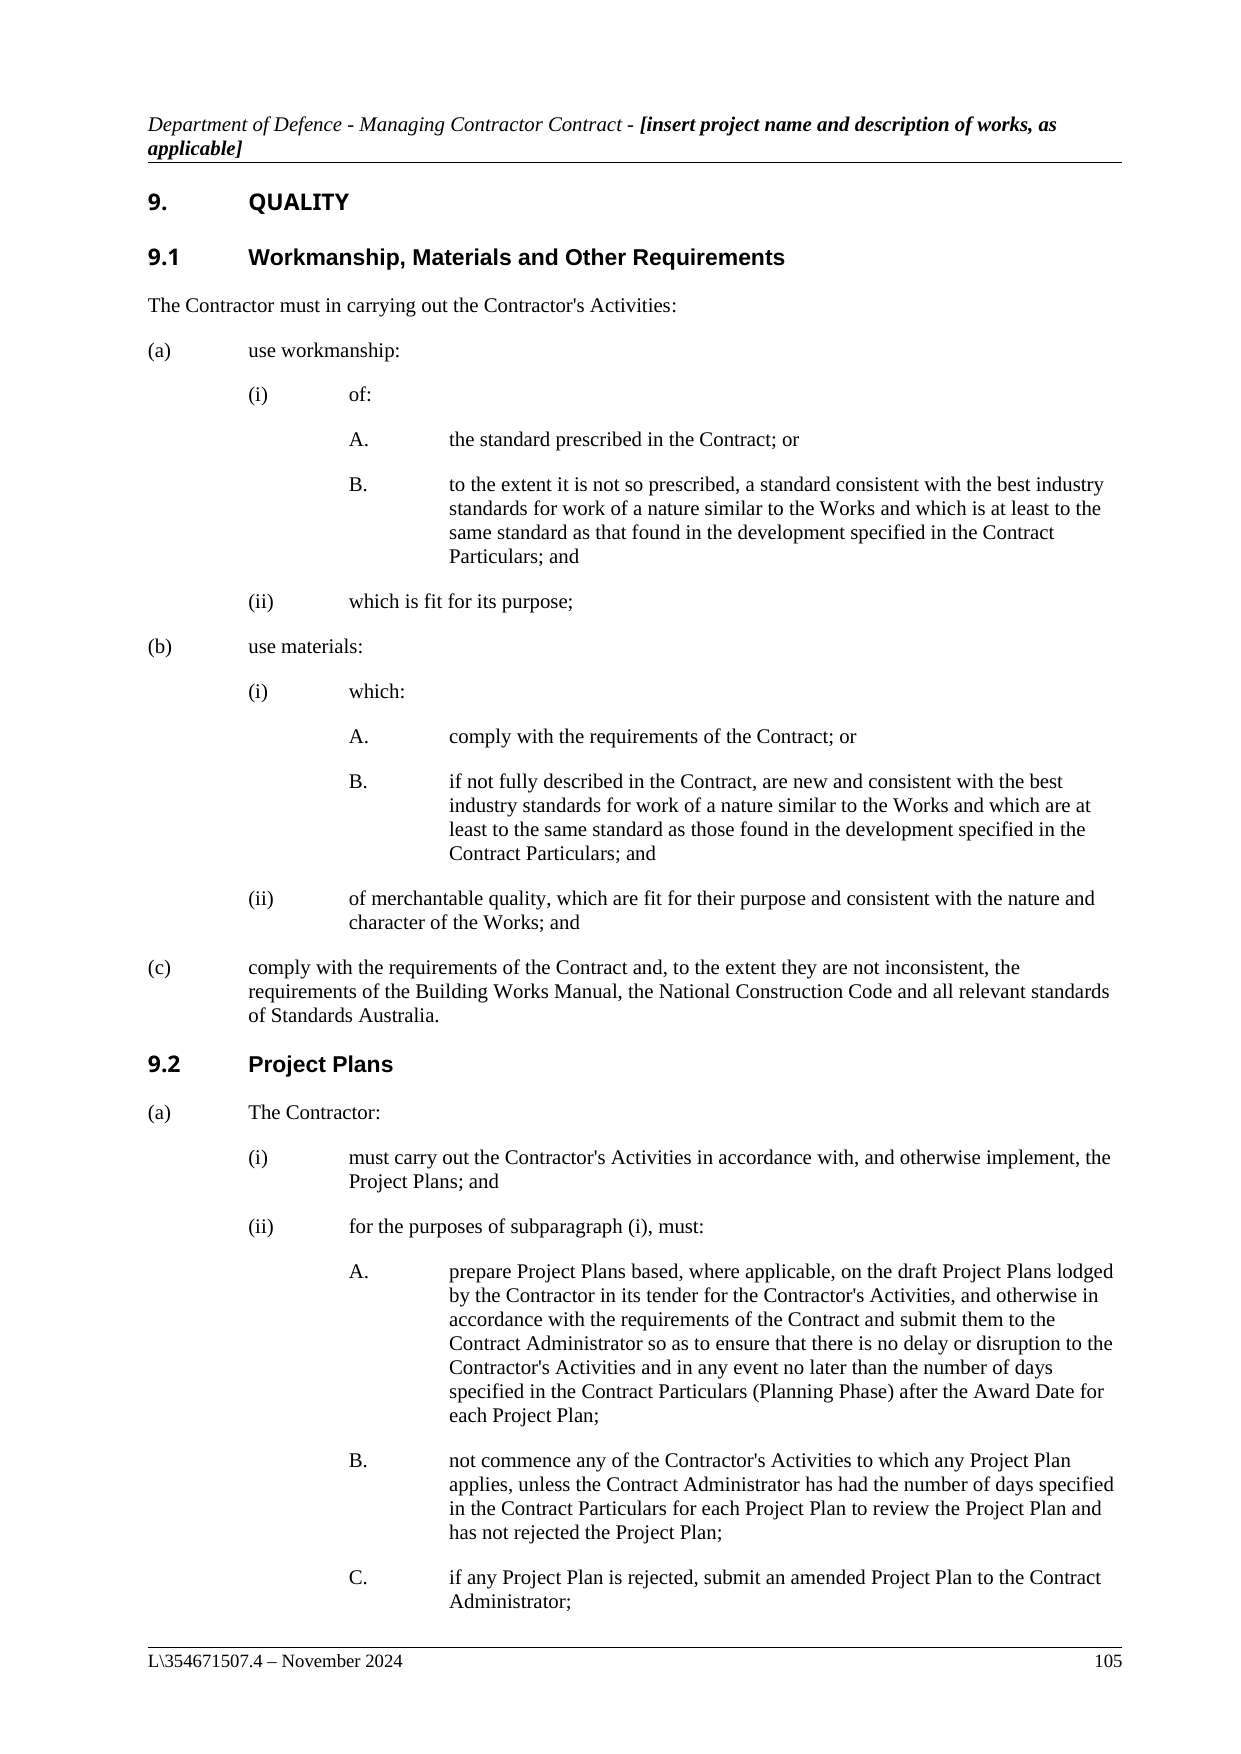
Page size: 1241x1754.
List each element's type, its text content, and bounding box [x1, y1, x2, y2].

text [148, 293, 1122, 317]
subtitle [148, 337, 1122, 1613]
subtitle QUALITY [148, 186, 1122, 218]
subtitle Workmanship, Materials and Other Requirements [148, 241, 1122, 272]
